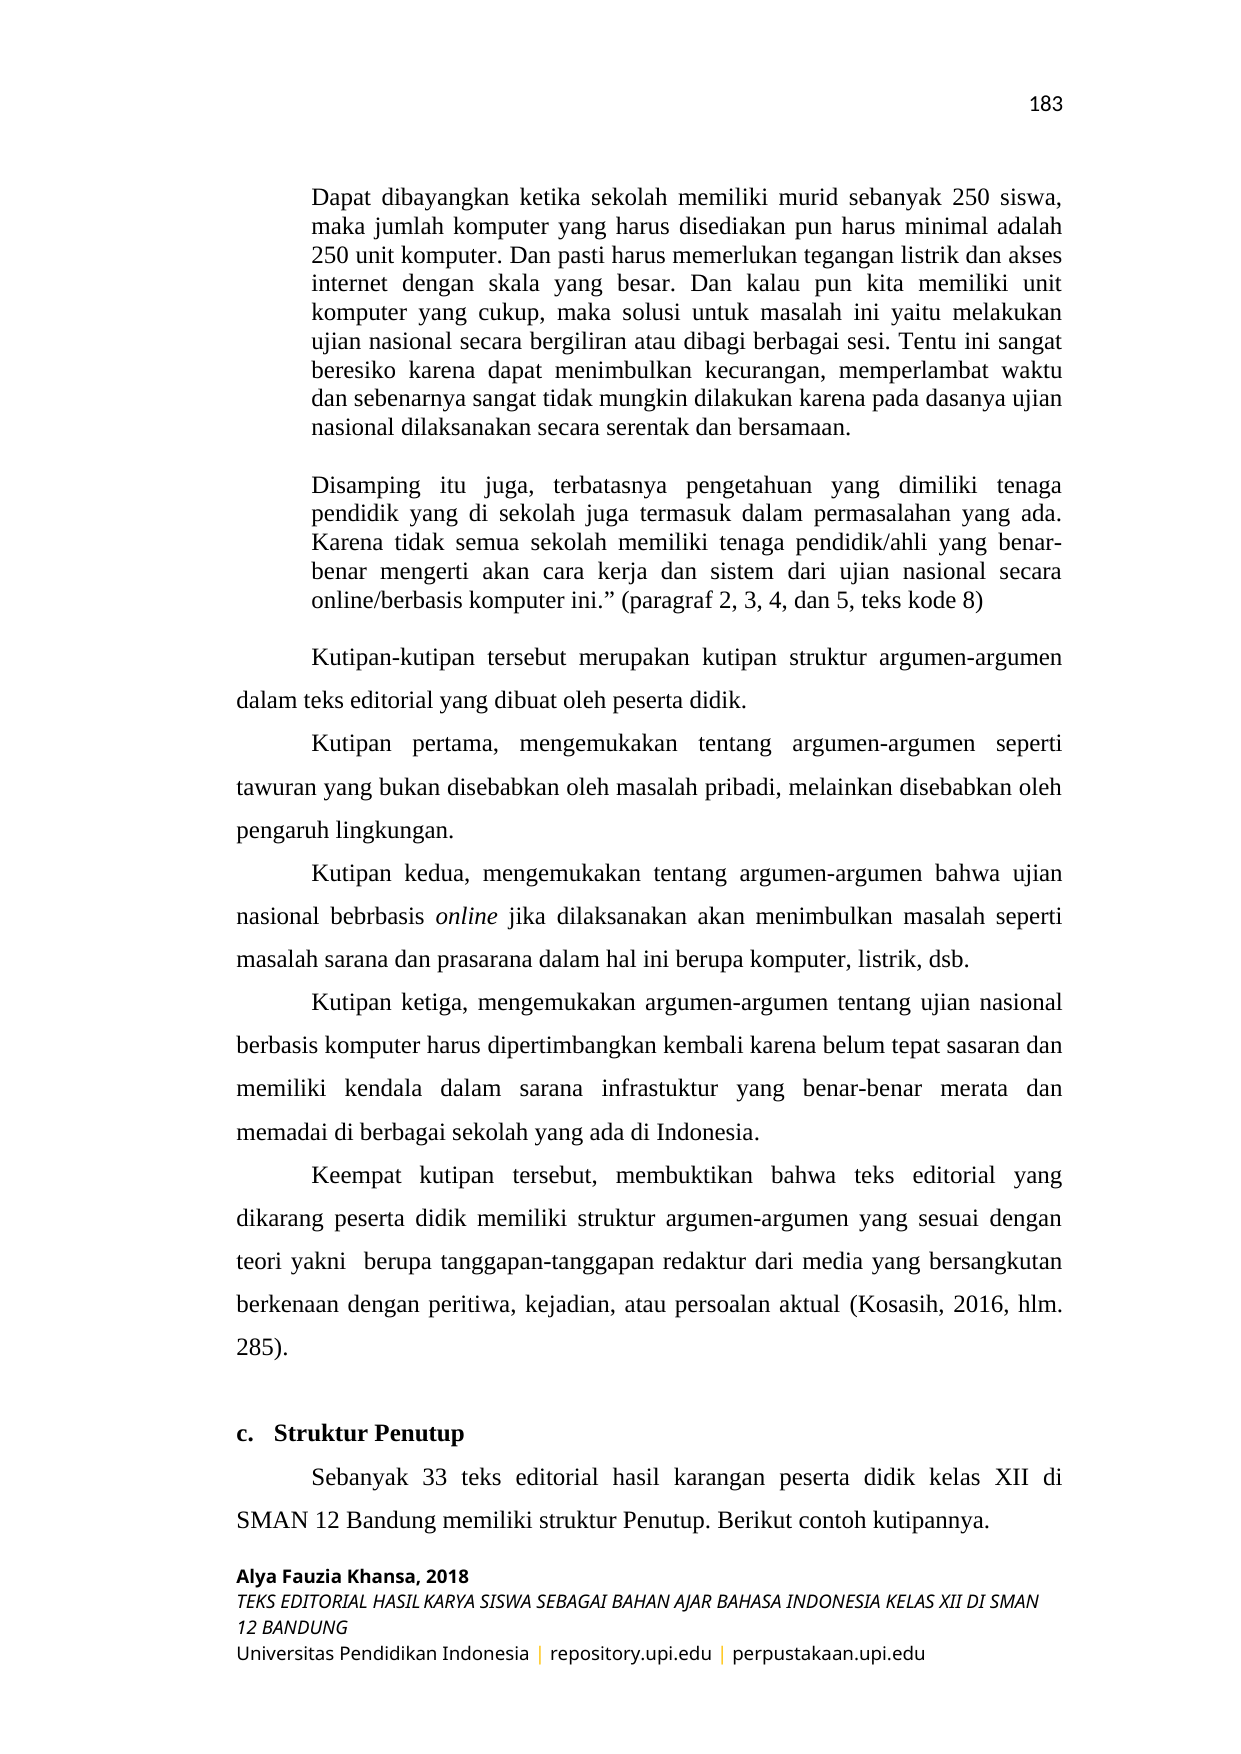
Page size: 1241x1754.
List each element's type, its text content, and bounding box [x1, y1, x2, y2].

subtitle Struktur Penutup [236, 1418, 1063, 1447]
text Keempat kutipan tersebut, membuktikan bahwa teks editorial yang dikarang peserta didik memiliki struktur argumen-argumen yang sesuai dengan teori yakni berupa tanggapan-tanggapan redaktur dari media yang bersangkutan berkenaan dengan peritiwa, kejadian, atau persoalan aktual (Kosasih, 2016, hlm. 285). [236, 1160, 1063, 1361]
text Sebanyak 33 teks editorial hasil karangan peserta didik kelas XII di SMAN 12 Bandung memiliki struktur Penutup. Berikut contoh kutipannya. [236, 1462, 1063, 1533]
text Kutipan pertama, mengemukakan tentang argumen-argumen seperti tawuran yang bukan disebabkan oleh masalah pribadi, melainkan disebabkan oleh pengaruh lingkungan. [236, 728, 1063, 843]
text Disamping itu juga, terbatasnya pengetahuan yang dimiliki tenaga pendidik yang di sekolah juga termasuk dalam permasalahan yang ada. Karena tidak semua sekolah memiliki tenaga pendidik/ahli yang benar-benar mengerti akan cara kerja dan sistem dari ujian nasional secara online/berbasis komputer ini.” (paragraf 2, 3, 4, dan 5, teks kode 8) [311, 470, 1063, 613]
text Kutipan-kutipan tersebut merupakan kutipan struktur argumen-argumen dalam teks editorial yang dibuat oleh peserta didik. [236, 642, 1063, 714]
text Dapat dibayangkan ketika sekolah memiliki murid sebanyak 250 siswa, maka jumlah komputer yang harus disediakan pun harus minimal adalah 250 unit komputer. Dan pasti harus memerlukan tegangan listrik dan akses internet dengan skala yang besar. Dan kalau pun kita memiliki unit komputer yang cukup, maka solusi untuk masalah ini yaitu melakukan ujian nasional secara bergiliran atau dibagi berbagai sesi. Tentu ini sangat beresiko karena dapat menimbulkan kecurangan, memperlambat waktu dan sebenarnya sangat tidak mungkin dilakukan karena pada dasanya ujian nasional dilaksanakan secara serentak dan bersamaan. [311, 182, 1063, 441]
text Kutipan ketiga, mengemukakan argumen-argumen tentang ujian nasional berbasis komputer harus dipertimbangkan kembali karena belum tepat sasaran dan memiliki kendala dalam sarana infrastuktur yang benar-benar merata dan memadai di berbagai sekolah yang ada di Indonesia. [236, 987, 1063, 1145]
text Kutipan kedua, mengemukakan tentang argumen-argumen bahwa ujian nasional bebrbasis online jika dilaksanakan akan menimbulkan masalah seperti masalah sarana dan prasarana dalam hal ini berupa komputer, listrik, dsb. [236, 858, 1063, 973]
